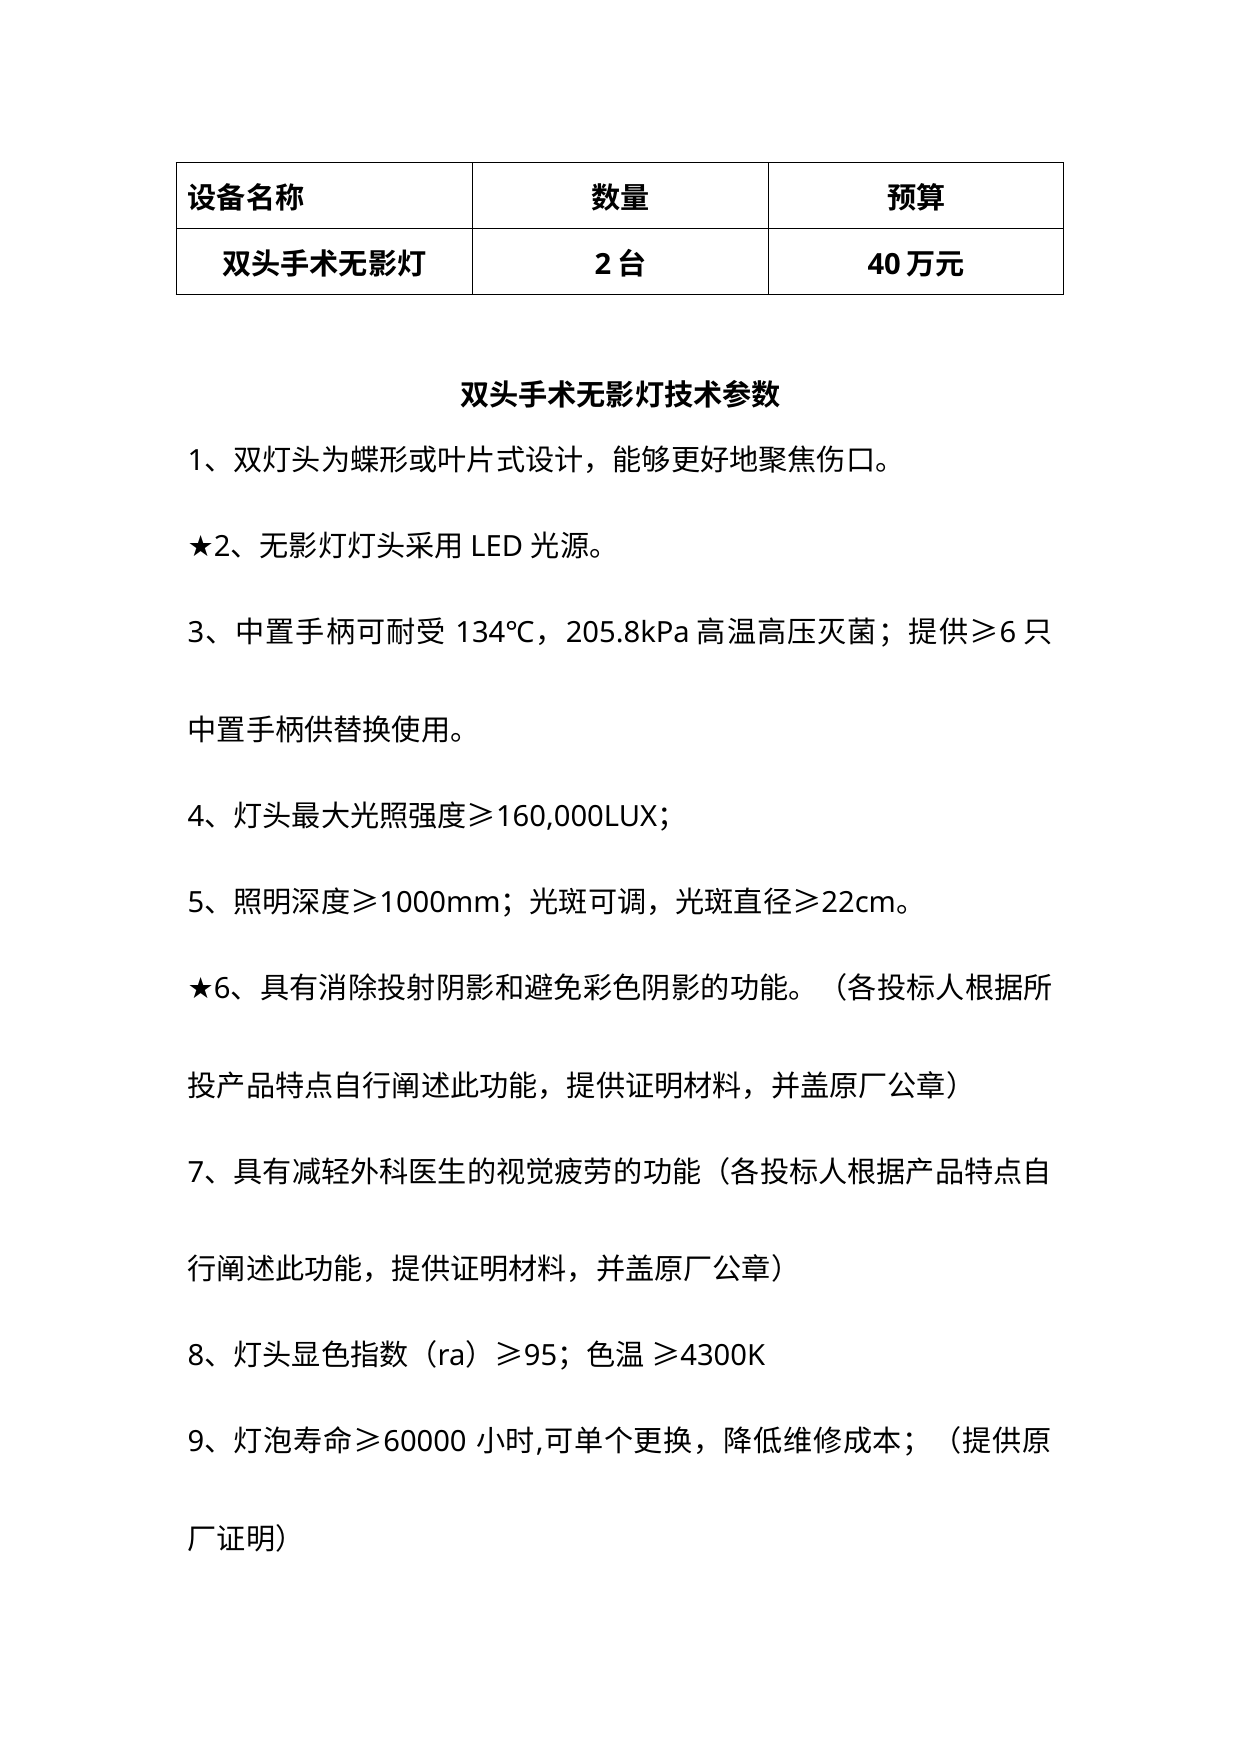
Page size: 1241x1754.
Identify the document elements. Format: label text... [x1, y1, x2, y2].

table_cell 40万元 [769, 229, 1063, 294]
text 7、具有减轻外科医生的视觉疲劳的功能（各投标人根据产品特点自行阐述此功能，提供证明材料，并盖原厂公章） [187, 1137, 1053, 1299]
table_cell 双头手术无影灯 [177, 229, 472, 294]
table_header 设备名称 [177, 163, 472, 228]
table_header 数量 [473, 163, 768, 228]
table_cell 2台 [473, 229, 768, 294]
text 1、双灯头为蝶形或叶片式设计，能够更好地聚焦伤口。 [187, 425, 1053, 490]
list 灯泡寿命≥60000 小时,可单个更换，降低维修成本；（提供原厂证明） [187, 1407, 1053, 1569]
text 双头手术无影灯技术参数 [187, 360, 1053, 425]
text 5、照明深度≥1000mm；光斑可调，光斑直径≥22cm。 [187, 867, 1053, 932]
text 8、灯头显色指数（ra）≥95；色温 ≥4300K [187, 1321, 1053, 1386]
text 3、中置手柄可耐受 134℃，205.8kPa高温高压灭菌；提供≥6只中置手柄供替换使用。 [187, 597, 1053, 760]
table_header 预算 [769, 163, 1063, 228]
text 4、灯头最大光照强度≥160,000LUX； [187, 781, 1053, 846]
text ★2、无影灯灯头采用 LED 光源。 [187, 511, 1053, 576]
text ★6、具有消除投射阴影和避免彩色阴影的功能。（各投标人根据所投产品特点自行阐述此功能，提供证明材料，并盖原厂公章） [187, 953, 1053, 1116]
